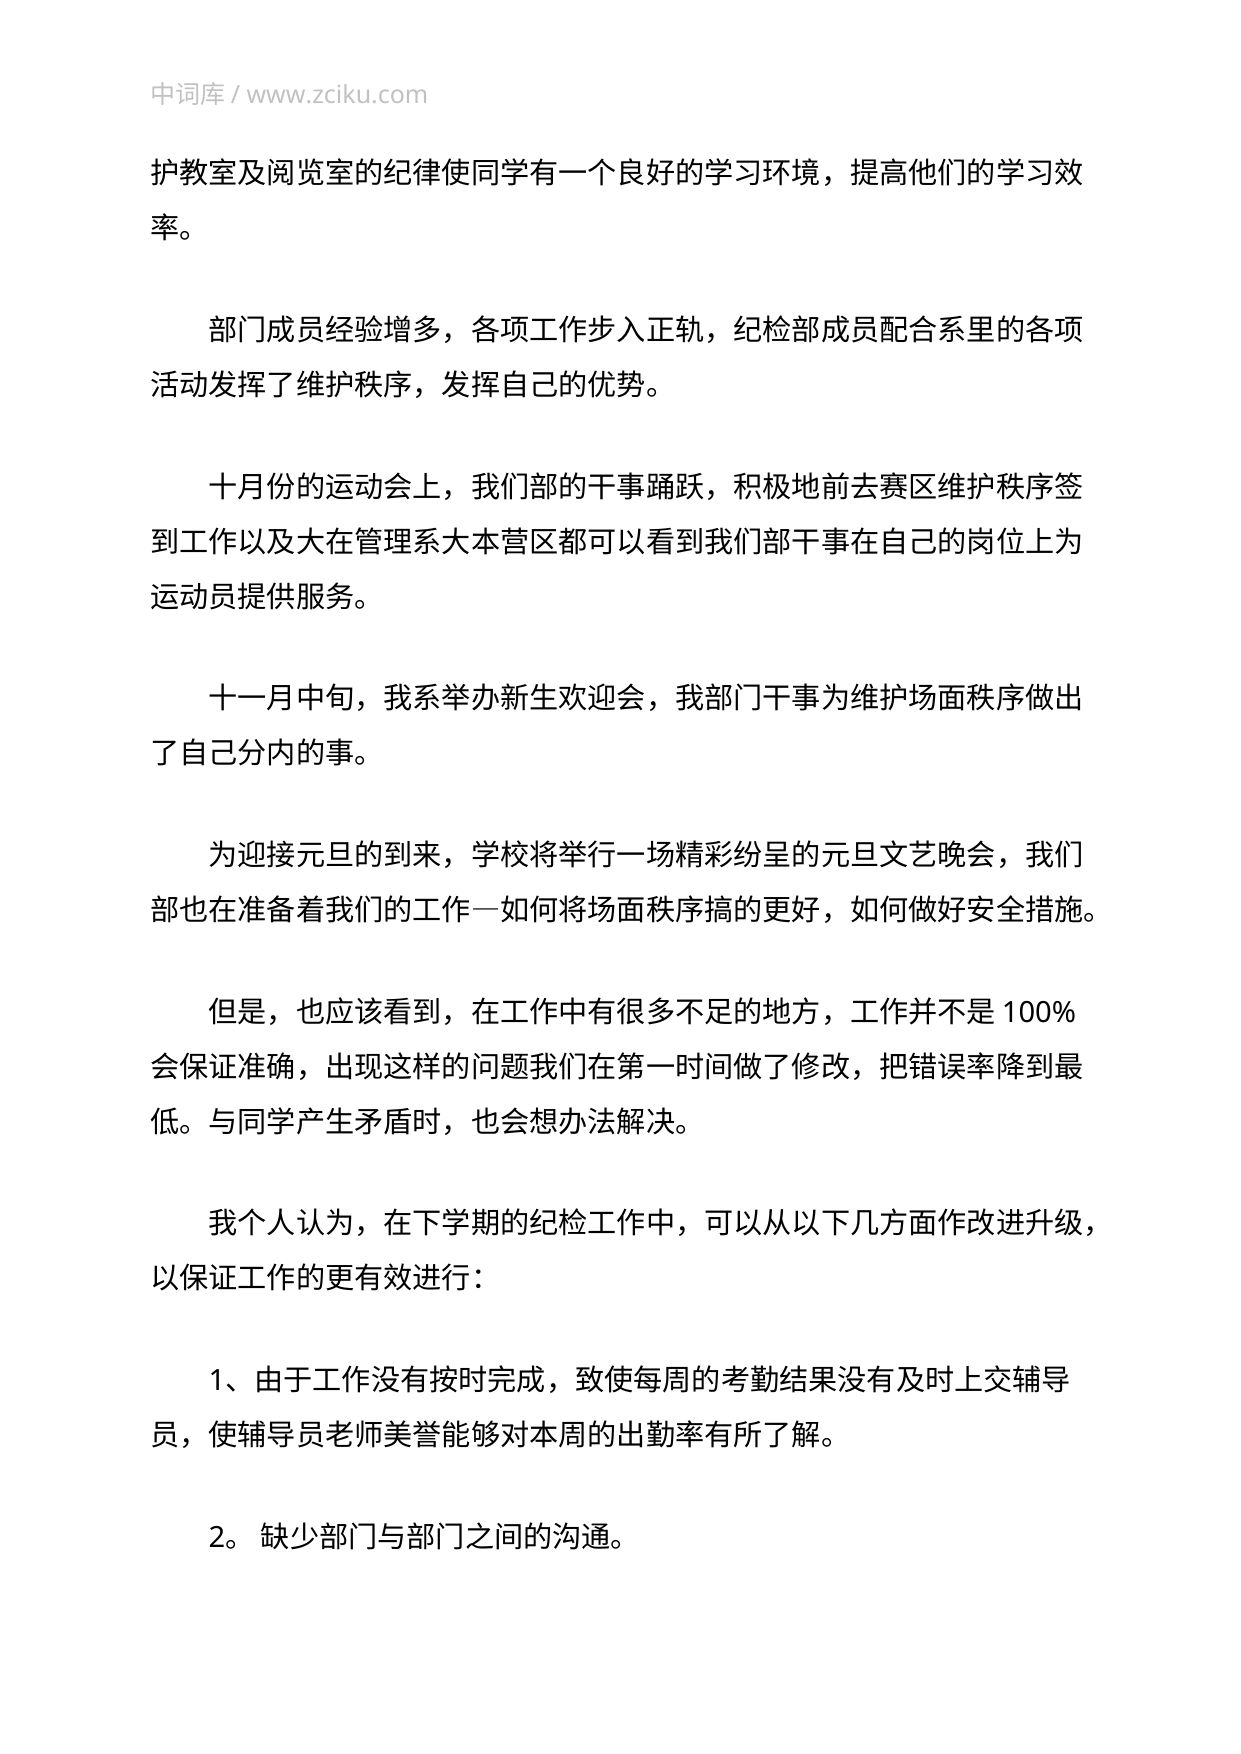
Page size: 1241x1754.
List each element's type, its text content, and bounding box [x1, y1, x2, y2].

text 但是，也应该看到，在工作中有很多不足的地方，工作并不是100%会保证准确，出现这样的问题我们在第一时间做了修改，把错误率降到最低。与同学产生矛盾时，也会想办法解决。 [150, 988, 1090, 1140]
text 1、由于工作没有按时完成，致使每周的考勤结果没有及时上交辅导员，使辅导员老师美誉能够对本周的出勤率有所了解。 [150, 1357, 1090, 1454]
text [150, 150, 1090, 247]
text 部门成员经验增多，各项工作步入正轨，纪检部成员配合系里的各项活动发挥了维护秩序，发挥自己的优势。 [150, 307, 1090, 404]
text 十一月中旬，我系举办新生欢迎会，我部门干事为维护场面秩序做出了自己分内的事。 [150, 675, 1090, 772]
text 为迎接元旦的到来，学校将举行一场精彩纷呈的元旦文艺晚会，我们部也在准备着我们的工作―如何将场面秩序搞的更好，如何做好安全措施。 [150, 832, 1090, 929]
text 十月份的运动会上，我们部的干事踊跃，积极地前去赛区维护秩序签到工作以及大在管理系大本营区都可以看到我们部干事在自己的岗位上为运动员提供服务。 [150, 463, 1090, 615]
text 我个人认为，在下学期的纪检工作中，可以从以下几方面作改进升级，以保证工作的更有效进行： [150, 1200, 1090, 1297]
text 2。 缺少部门与部门之间的沟通。 [150, 1513, 1090, 1556]
